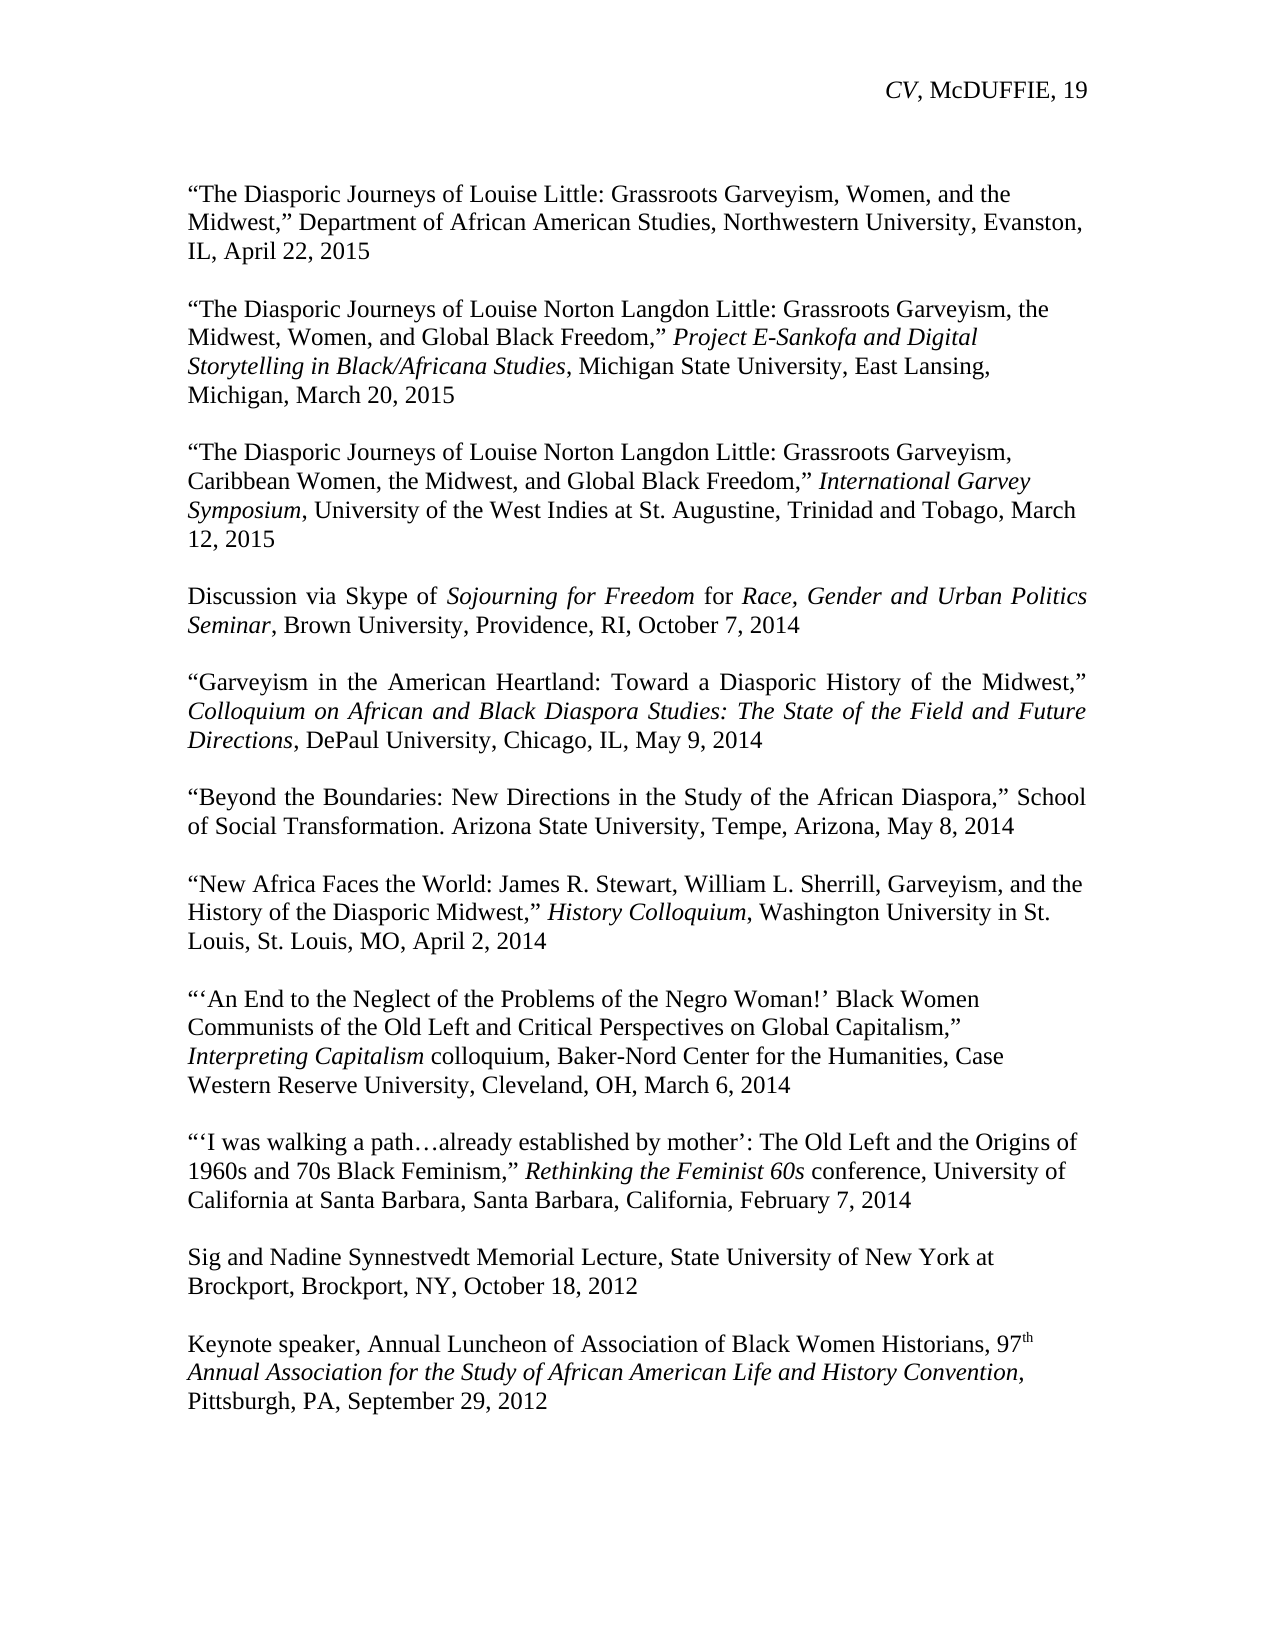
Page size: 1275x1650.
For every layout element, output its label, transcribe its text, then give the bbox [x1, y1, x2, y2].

text “Beyond the Boundaries: New Directions in the Study of the African Diaspora,” School of Social Transformation. Arizona State University, Tempe, Arizona, May 8, 2014 [187, 782, 1087, 840]
text “Garveyism in the American Heartland: Toward a Diasporic History of the Midwest,” Colloquium on African and Black Diaspora Studies: The State of the Field and Future Directions, DePaul University, Chicago, IL, May 9, 2014 [187, 667, 1087, 754]
text Sig and Nadine Synnestvedt Memorial Lecture, State University of New York at Brockport, Brockport, NY, October 18, 2012 [187, 1242, 1087, 1300]
text “‘I was walking a path…already established by mother’: The Old Left and the Origins of 1960s and 70s Black Feminism,” Rethinking the Feminist 60s conference, University of California at Santa Barbara, Santa Barbara, California, February 7, 2014 [187, 1127, 1087, 1214]
text “‘An End to the Neglect of the Problems of the Negro Woman!’ Black Women Communists of the Old Left and Critical Perspectives on Global Capitalism,” Interpreting Capitalism colloquium, Baker-Nord Center for the Humanities, Case Western Reserve University, Cleveland, OH, March 6, 2014 [187, 984, 1087, 1099]
text “The Diasporic Journeys of Louise Norton Langdon Little: Grassroots Garveyism, Caribbean Women, the Midwest, and Global Black Freedom,” International Garvey Symposium, University of the West Indies at St. Augustine, Trinidad and Tobago, March 12, 2015 [187, 437, 1087, 552]
text Discussion via Skype of Sojourning for Freedom for Race, Gender and Urban Politics Seminar, Brown University, Providence, RI, October 7, 2014 [187, 581, 1087, 639]
text Keynote speaker, Annual Luncheon of Association of Black Women Historians, 97th Annual Association for the Study of African American Life and History Convention, Pittsburgh, PA, September 29, 2012 [187, 1329, 1087, 1415]
text “The Diasporic Journeys of Louise Norton Langdon Little: Grassroots Garveyism, the Midwest, Women, and Global Black Freedom,” Project E-Sankofa and Digital Storytelling in Black/Africana Studies, Michigan State University, East Lansing, Michigan, March 20, 2015 [187, 294, 1087, 409]
text “New Africa Faces the World: James R. Stewart, William L. Sherrill, Garveyism, and the History of the Diasporic Midwest,” History Colloquium, Washington University in St. Louis, St. Louis, MO, April 2, 2014 [187, 869, 1087, 955]
text “The Diasporic Journeys of Louise Little: Grassroots Garveyism, Women, and the Midwest,” Department of African American Studies, Northwestern University, Evanston, IL, April 22, 2015 [187, 179, 1087, 265]
